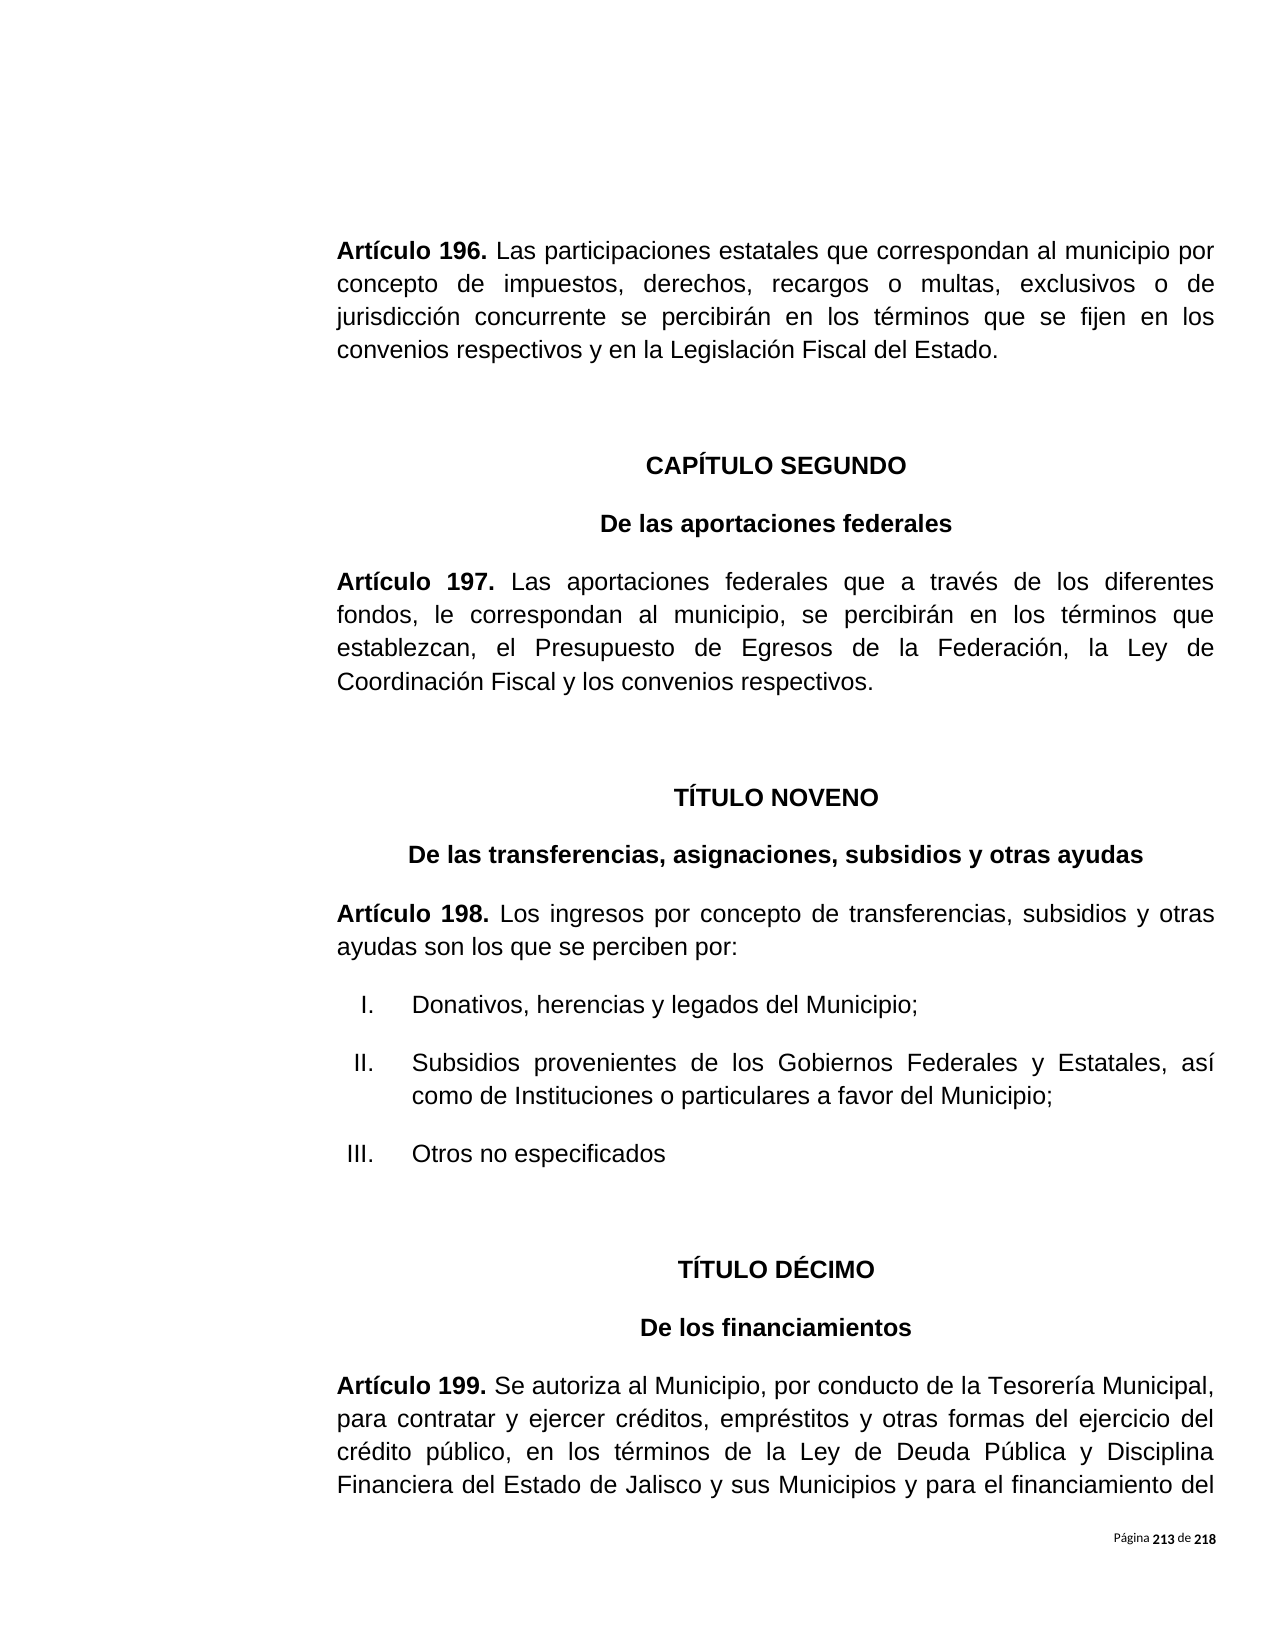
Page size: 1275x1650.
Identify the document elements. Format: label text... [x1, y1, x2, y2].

text Artículo 198. Los ingresos por concepto de transferencias, subsidios y otras ayudas son los que se perciben por: [336, 898, 1216, 960]
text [336, 1371, 1216, 1498]
text TÍTULO DÉCIMO [336, 1255, 1216, 1283]
text De los financiamientos [336, 1313, 1216, 1341]
text Artículo 196. Las participaciones estatales que correspondan al municipio por concepto de impuestos, derechos, recargos o multas, exclusivos o de jurisdicción concurrente se percibirán en los términos que se fijen en los convenios respectivos y en la Legislación Fiscal del Estado. [336, 236, 1216, 364]
text CAPÍTULO SEGUNDO [336, 451, 1216, 480]
text Artículo 197. Las aportaciones federales que a través de los diferentes fondos, le correspondan al municipio, se percibirán en los términos que establezcan, el Presupuesto de Egresos de la Federación, la Ley de Coordinación Fiscal y los convenios respectivos. [336, 567, 1216, 695]
text De las transferencias, asignaciones, subsidios y otras ayudas [336, 841, 1216, 869]
list Donativos, herencias y legados del Municipio; [374, 989, 1216, 1018]
list Subsidios provenientes de los Gobiernos Federales y Estatales, así como de Instituciones o particulares a favor del Municipio; [374, 1048, 1216, 1109]
text De las aportaciones federales [336, 509, 1216, 538]
text TÍTULO NOVENO [336, 782, 1216, 811]
list Otros no especificados [374, 1139, 1216, 1167]
